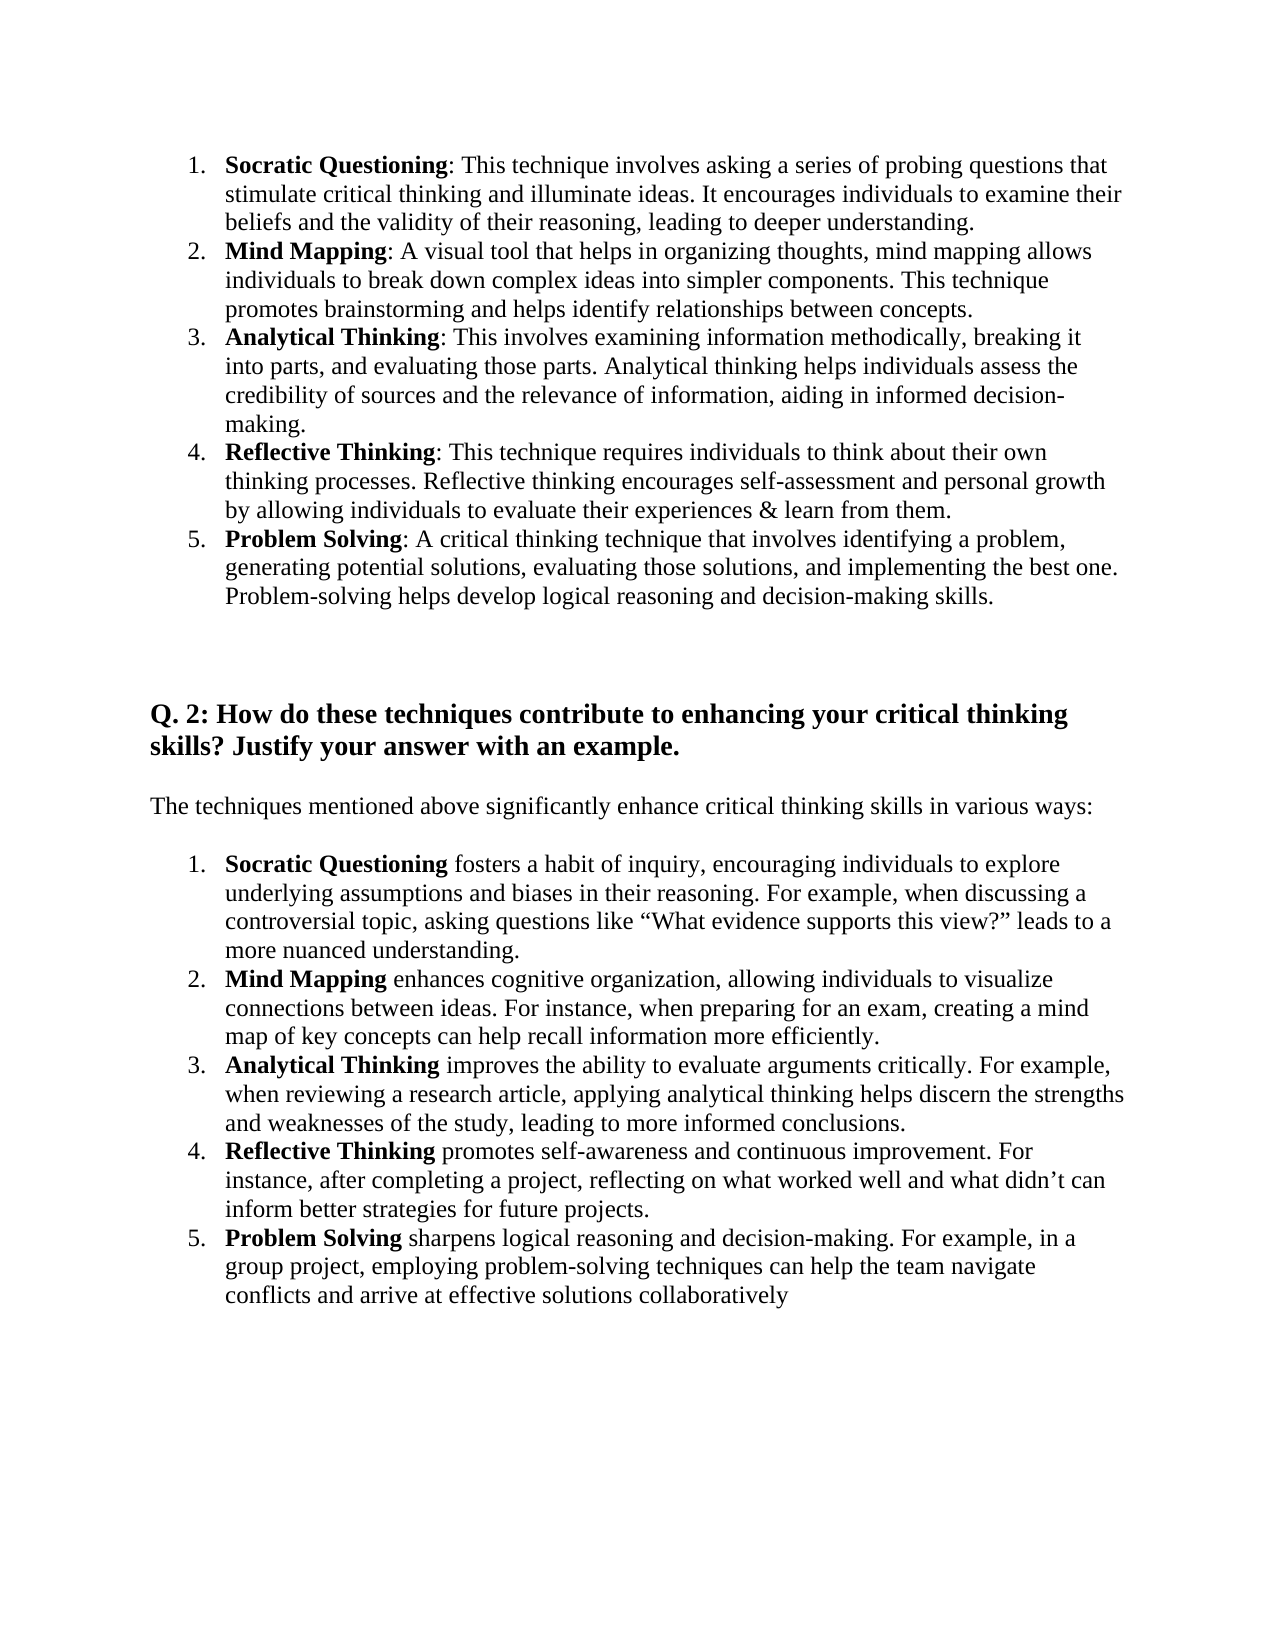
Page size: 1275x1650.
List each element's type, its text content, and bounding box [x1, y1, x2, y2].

text The techniques mentioned above significantly enhance critical thinking skills in various ways: [150, 791, 1125, 820]
text Q. 2: How do these techniques contribute to enhancing your critical thinking skills? Justify your answer with an example. [150, 697, 1125, 762]
list Socratic Questioning fosters a habit of inquiry, encouraging individuals to explore underlying assumptions and biases in their reasoning. For example, when discussing a controversial topic, asking questions like “What evidence supports this view?” leads to a more nuanced understanding. [187, 849, 1125, 964]
list Problem Solving sharpens logical reasoning and decision-making. For example, in a group project, employing problem-solving techniques can help the team navigate conflicts and arrive at effective solutions collaboratively [187, 1223, 1125, 1309]
list Reflective Thinking promotes self-awareness and continuous improvement. For instance, after completing a project, reflecting on what worked well and what didn’t can inform better strategies for future projects. [187, 1136, 1125, 1223]
list Analytical Thinking: This involves examining information methodically, breaking it into parts, and evaluating those parts. Analytical thinking helps individuals assess the credibility of sources and the relevance of information, aiding in informed decision-making. [187, 322, 1125, 437]
list Socratic Questioning: This technique involves asking a series of probing questions that stimulate critical thinking and illuminate ideas. It encourages individuals to examine their beliefs and the validity of their reasoning, leading to deeper understanding. [187, 150, 1125, 236]
list Reflective Thinking: This technique requires individuals to think about their own thinking processes. Reflective thinking encourages self-assessment and personal growth by allowing individuals to evaluate their experiences & learn from them. [187, 437, 1125, 524]
list Mind Mapping enhances cognitive organization, allowing individuals to visualize connections between ideas. For instance, when preparing for an exam, creating a mind map of key concepts can help recall information more efficiently. [187, 964, 1125, 1050]
list Mind Mapping: A visual tool that helps in organizing thoughts, mind mapping allows individuals to break down complex ideas into simpler components. This technique promotes brainstorming and helps identify relationships between concepts. [187, 236, 1125, 322]
list Analytical Thinking improves the ability to evaluate arguments critically. For example, when reviewing a research article, applying analytical thinking helps discern the strengths and weaknesses of the study, leading to more informed conclusions. [187, 1050, 1125, 1136]
list Problem Solving: A critical thinking technique that involves identifying a problem, generating potential solutions, evaluating those solutions, and implementing the best one. Problem-solving helps develop logical reasoning and decision-making skills. [187, 524, 1125, 610]
